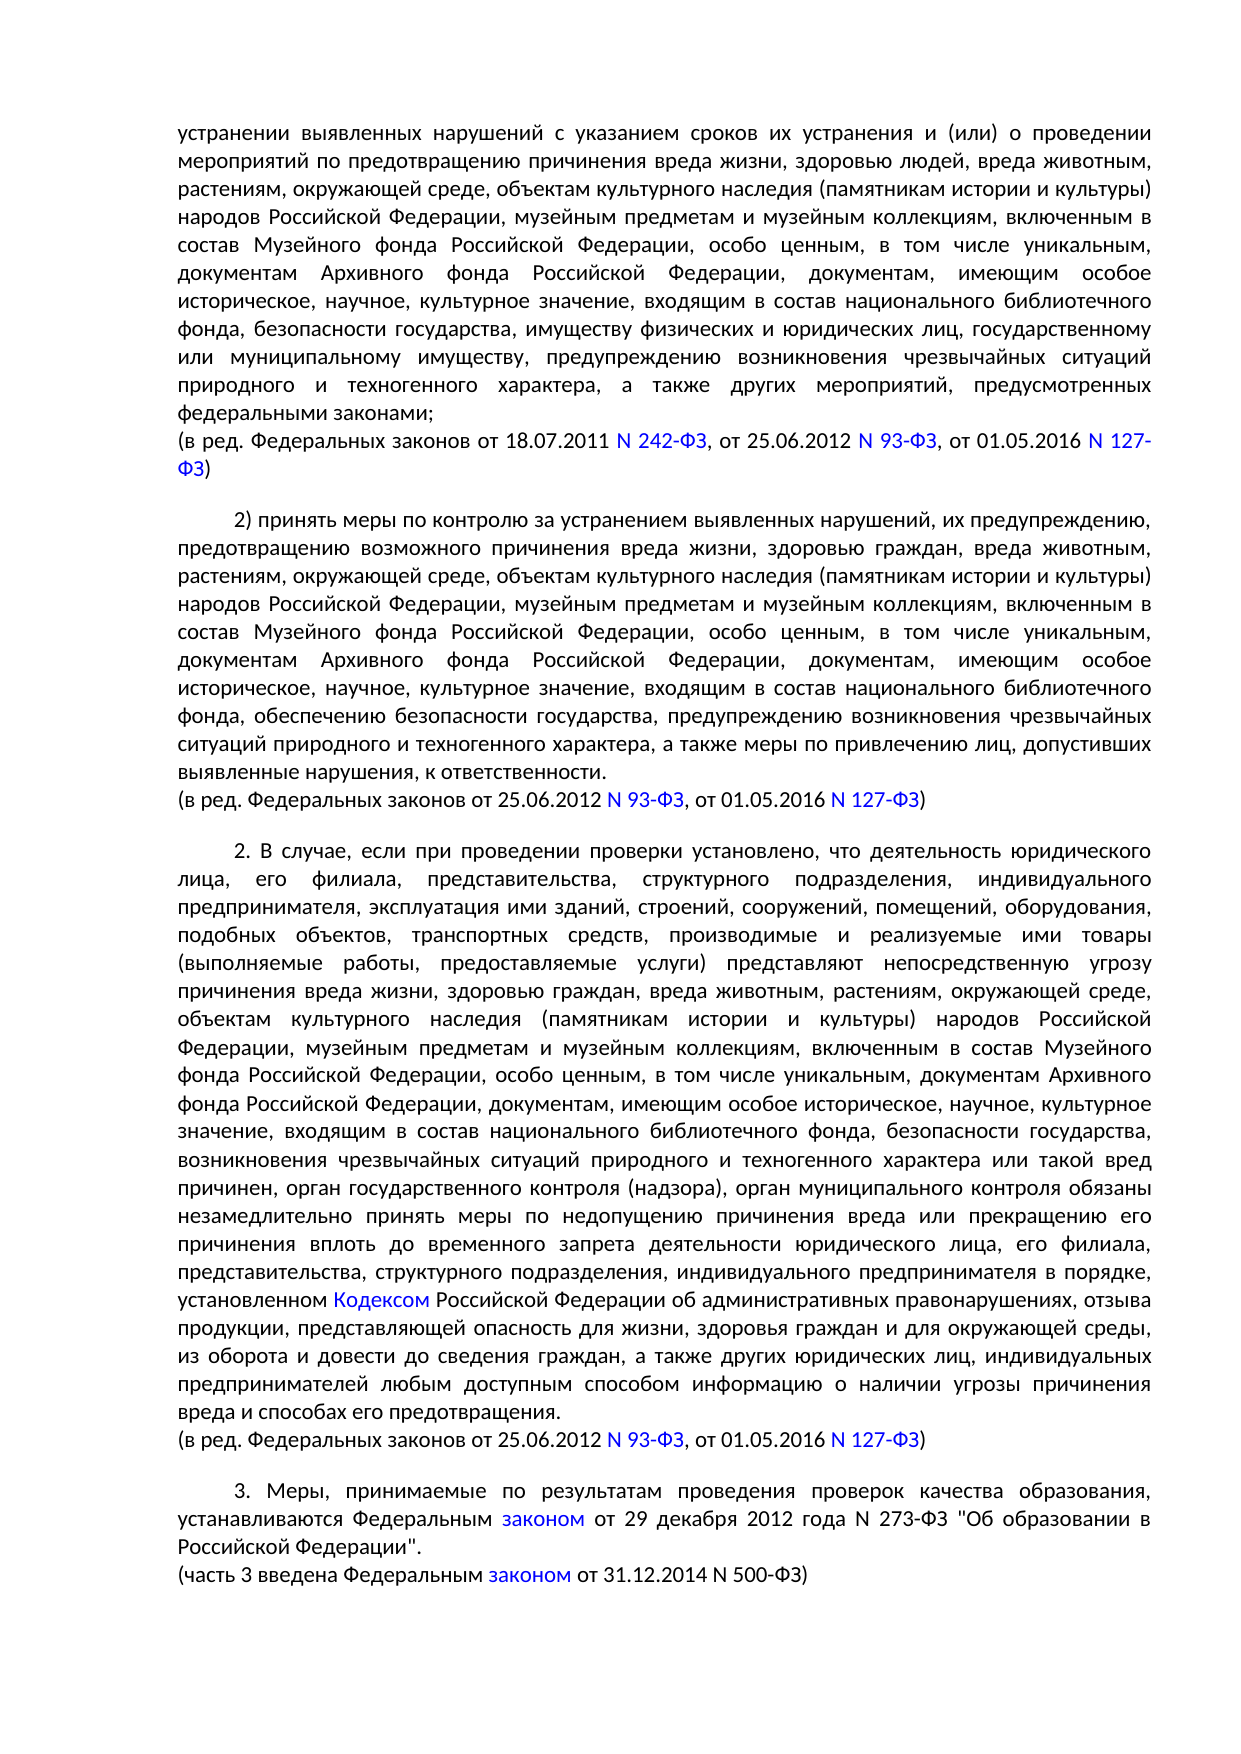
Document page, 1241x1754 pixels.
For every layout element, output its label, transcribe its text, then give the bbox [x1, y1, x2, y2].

text 3. Меры, принимаемые по результатам проведения проверок качества образования, устанавливаются Федеральным законом от 29 декабря 2012 года N 273-ФЗ "Об образовании в Российской Федерации". [177, 1476, 1152, 1560]
text 2. В случае, если при проведении проверки установлено, что деятельность юридического лица, его филиала, представительства, структурного подразделения, индивидуального предпринимателя, эксплуатация ими зданий, строений, сооружений, помещений, оборудования, подобных объектов, транспортных средств, производимые и реализуемые ими товары (выполняемые работы, предоставляемые услуги) представляют непосредственную угрозу причинения вреда жизни, здоровью граждан, вреда животным, растениям, окружающей среде, объектам культурного наследия (памятникам истории и культуры) народов Российской Федерации, музейным предметам и музейным коллекциям, включенным в состав Музейного фонда Российской Федерации, особо ценным, в том числе уникальным, документам Архивного фонда Российской Федерации, документам, имеющим особое историческое, научное, культурное значение, входящим в состав национального библиотечного фонда, безопасности государства, возникновения чрезвычайных ситуаций природного и техногенного характера или такой вред причинен, орган государственного контроля (надзора), орган муниципального контроля обязаны незамедлительно принять меры по недопущению причинения вреда или прекращению его причинения вплоть до временного запрета деятельности юридического лица, его филиала, представительства, структурного подразделения, индивидуального предпринимателя в порядке, установленном Кодексом Российской Федерации об административных правонарушениях, отзыва продукции, представляющей опасность для жизни, здоровья граждан и для окружающей среды, из оборота и довести до сведения граждан, а также других юридических лиц, индивидуальных предпринимателей любым доступным способом информацию о наличии угрозы причинения вреда и способах его предотвращения. [177, 836, 1152, 1425]
text 2) принять меры по контролю за устранением выявленных нарушений, их предупреждению, предотвращению возможного причинения вреда жизни, здоровью граждан, вреда животным, растениям, окружающей среде, объектам культурного наследия (памятникам истории и культуры) народов Российской Федерации, музейным предметам и музейным коллекциям, включенным в состав Музейного фонда Российской Федерации, особо ценным, в том числе уникальным, документам Архивного фонда Российской Федерации, документам, имеющим особое историческое, научное, культурное значение, входящим в состав национального библиотечного фонда, обеспечению безопасности государства, предупреждению возникновения чрезвычайных ситуаций природного и техногенного характера, а также меры по привлечению лиц, допустивших выявленные нарушения, к ответственности. [177, 505, 1152, 786]
text (в ред. Федеральных законов от 25.06.2012 N 93-ФЗ, от 01.05.2016 N 127-ФЗ) [177, 786, 1152, 813]
text (часть 3 введена Федеральным законом от 31.12.2014 N 500-ФЗ) [177, 1560, 1152, 1588]
text (в ред. Федеральных законов от 18.07.2011 N 242-ФЗ, от 25.06.2012 N 93-ФЗ, от 01.05.2016 N 127-ФЗ) [177, 426, 1152, 482]
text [177, 118, 1152, 426]
text (в ред. Федеральных законов от 25.06.2012 N 93-ФЗ, от 01.05.2016 N 127-ФЗ) [177, 1425, 1152, 1453]
